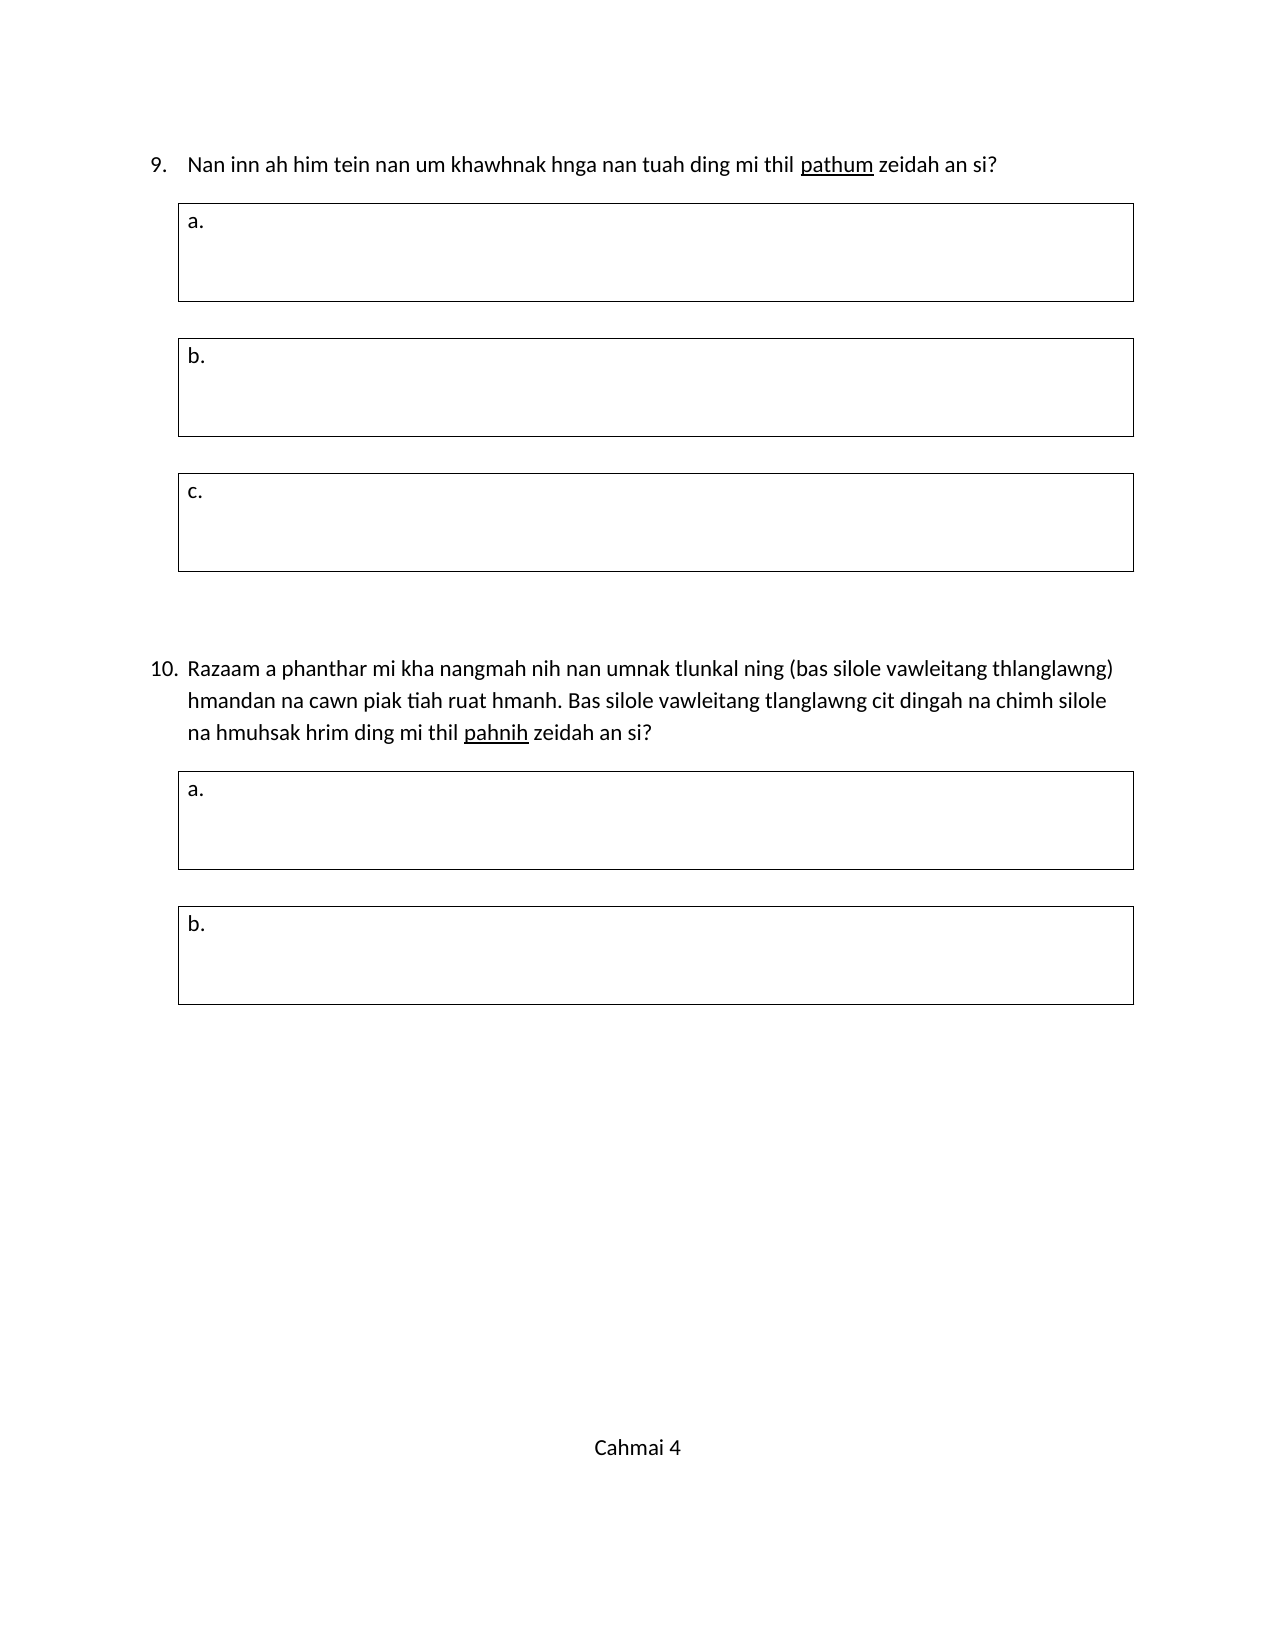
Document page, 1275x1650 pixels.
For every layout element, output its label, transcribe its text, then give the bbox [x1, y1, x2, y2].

text b. [179, 907, 1133, 937]
text Cahmai 4 [150, 1433, 1125, 1461]
text a. [179, 204, 1133, 234]
text a. [179, 772, 1133, 802]
text b. [179, 339, 1133, 369]
list Razaam a phanthar mi kha nangmah nih nan umnak tlunkal ning (bas silole vawleitang thlanglawng) hmandan na cawn piak tiah ruat hmanh. Bas silole vawleitang tlanglawng cit dingah na chimh silole na hmuhsak hrim ding mi thil pahnih zeidah an si? [150, 654, 1125, 746]
list Nan inn ah him tein nan um khawhnak hnga nan tuah ding mi thil pathum zeidah an si? [150, 150, 1125, 178]
text c. [179, 474, 1133, 504]
